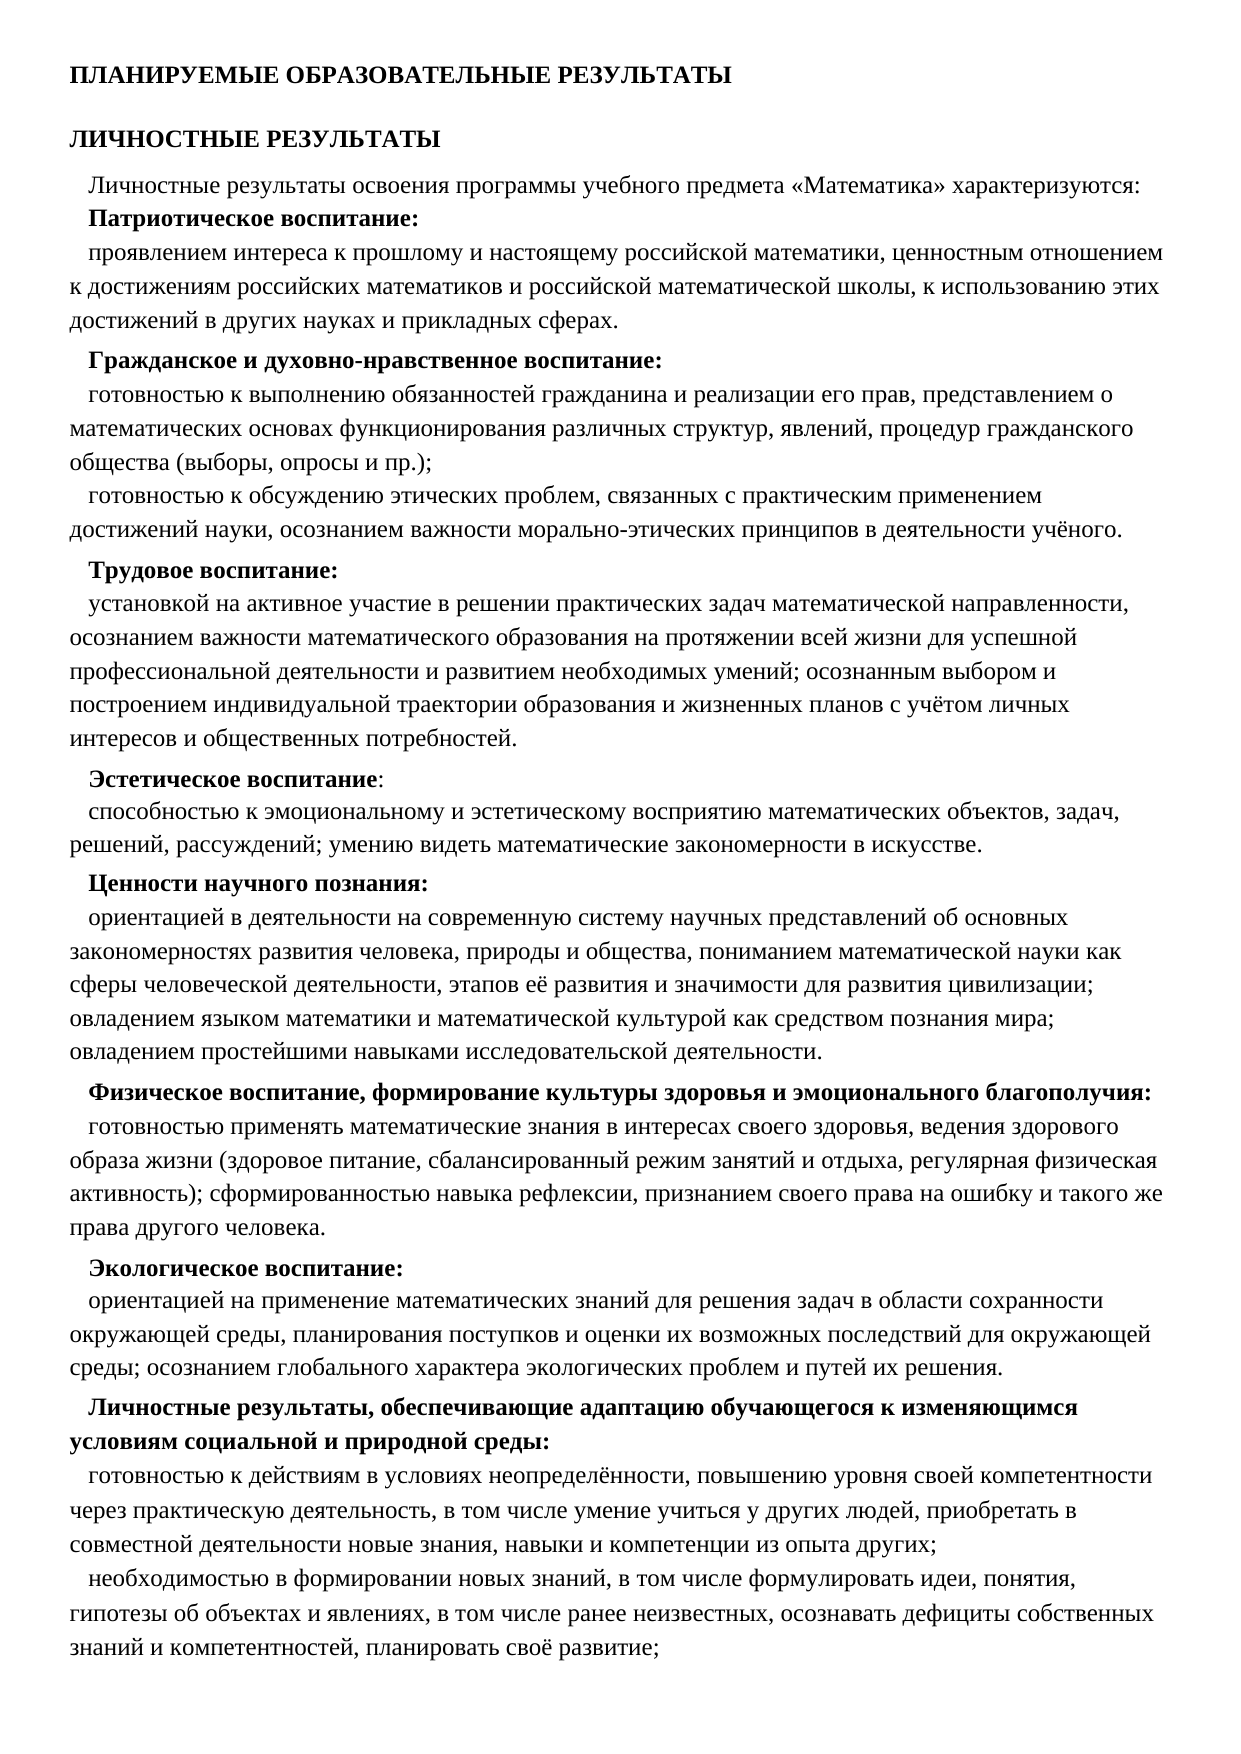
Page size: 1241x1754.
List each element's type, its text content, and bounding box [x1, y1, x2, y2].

text Физическое воспитание, формирование культуры здоровья и эмоционального благополучия: готовностью применять математические знания в интересах своего здоровья, ведения здорового образа жизни (здоровое питание, сбалансированный режим занятий и отдыха, регулярная физическая активность); сформированностью навыка рефлексии, признанием своего права на ошибку и такого же права другого человека. [69, 1077, 1172, 1241]
text Личностные результаты, обеспечивающие адаптацию обучающегося к изменяющимся условиям социальной и природной среды: готовностью к действиям в условиях неопределённости, повышению уровня своей компетентности через практическую деятельность, в том числе умение учиться у других людей, приобретать в совместной деятельности новые знания, навыки и компетенции из опыта других; необходимостью в формировании новых знаний, в том числе формулировать идеи, понятия, гипотезы об объектах и явлениях, в том числе ранее неизвестных, осознавать дефициты собственных знаний и компетентностей, планировать своё развитие; [69, 1392, 1157, 1661]
text Экологическое воспитание: ориентацией на применение математических знаний для решения задач в области сохранности окружающей среды, планирования поступков и оценки их возможных последствий для окружающей среды; осознанием глобального характера экологических проблем и путей их решения. [69, 1253, 1157, 1381]
text Гражданское и духовно-нравственное воспитание: готовностью к выполнению обязанностей гражданина и реализации его прав, представлением о математических основах функционирования различных структур, явлений, процедур гражданского общества (выборы, опросы и пр.); готовностью к обсуждению этических проблем, связанных с практическим применением достижений науки, осознанием важности морально-этических принципов в деятельности учёного. [69, 346, 1142, 543]
text Ценности научного познания: ориентацией в деятельности на современную систему научных представлений об основных закономерностях развития человека, природы и общества, пониманием математической науки как сферы человеческой деятельности, этапов её развития и значимости для развития цивилизации; овладением языком математики и математической культурой как средством познания мира; овладением простейшими навыками исследовательской деятельности. [69, 868, 1127, 1065]
text ЛИЧНОСТНЫЕ РЕЗУЛЬТАТЫ [69, 125, 1172, 153]
text Эстетическое воспитание: способностью к эмоциональному и эстетическому восприятию математических объектов, задач, решений, рассуждений; умению видеть математические закономерности в искусстве. [69, 764, 1127, 857]
text ПЛАНИРУЕМЫЕ ОБРАЗОВАТЕЛЬНЫЕ РЕЗУЛЬТАТЫ [69, 62, 1172, 89]
text Личностные результаты освоения программы учебного предмета «Математика» характеризуются: Патриотическое воспитание: проявлением интереса к прошлому и настоящему российской математики, ценностным отношением к достижениям российских математиков и российской математической школы, к использованию этих достижений в других науках и прикладных сферах. [69, 170, 1172, 333]
text Трудовое воспитание: установкой на активное участие в решении практических задач математической направленности, осознанием важности математического образования на протяжении всей жизни для успешной профессиональной деятельности и развитием необходимых умений; осознанным выбором и построением индивидуальной траектории образования и жизненных планов с учётом личных интересов и общественных потребностей. [69, 555, 1142, 752]
